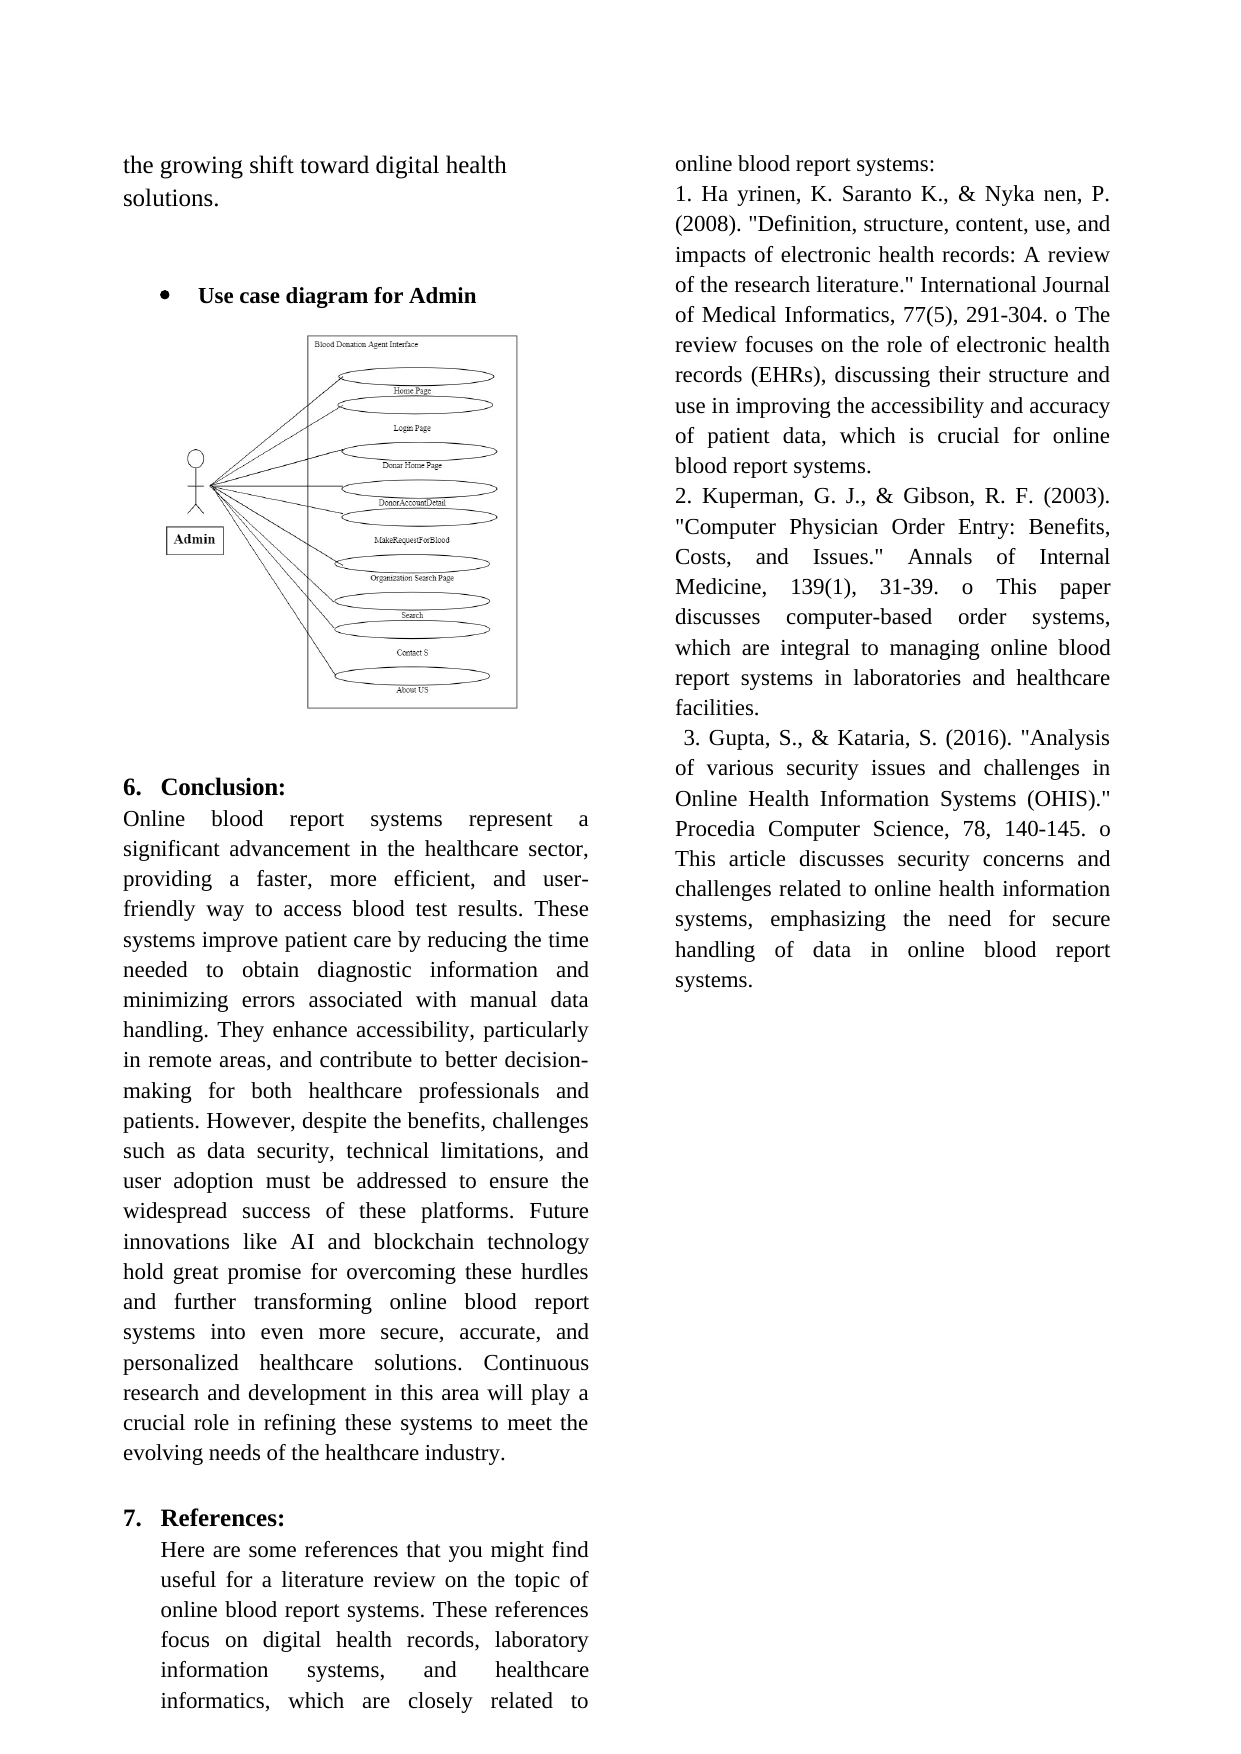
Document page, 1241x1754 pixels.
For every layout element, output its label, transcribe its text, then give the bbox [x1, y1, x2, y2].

list 3. Gupta, S., & Kataria, S. (2016). "Analysis of various security issues and challenges in Online Health Information Systems (OHIS)." Procedia Computer Science, 78, 140-145. o This article discusses security concerns and challenges related to online health information systems, emphasizing the need for secure handling of data in online blood report systems. [675, 724, 1111, 992]
list Here are some references that you might find useful for a literature review on the topic of online blood report systems. These references focus on digital health records, laboratory information systems, and healthcare informatics, which are closely related to online blood report systems: [160, 1536, 589, 1713]
text Online blood report systems represent a significant advancement in the healthcare sector, providing a faster, more efficient, and user-friendly way to access blood test results. These systems improve patient care by reducing the time needed to obtain diagnostic information and minimizing errors associated with manual data handling. They enhance accessibility, particularly in remote areas, and contribute to better decision-making for both healthcare professionals and patients. However, despite the benefits, challenges such as data security, technical limitations, and user adoption must be addressed to ensure the widespread success of these platforms. Future innovations like AI and blockchain technology hold great promise for overcoming these hurdles and further transforming online blood report systems into even more secure, accurate, and personalized healthcare solutions. Continuous research and development in this area will play a crucial role in refining these systems to meet the evolving needs of the healthcare industry. [123, 805, 589, 1466]
list 1. Ha yrinen, K. Saranto K., & Nyka nen, P. (2008). "Definition, structure, content, use, and impacts of electronic health records: A review of the research literature." International Journal of Medical Informatics, 77(5), 291-304. o The review focuses on the role of electronic health records (EHRs), discussing their structure and use in improving the accessibility and accuracy of patient data, which is crucial for online blood report systems. [675, 180, 1111, 478]
list References: [123, 1503, 589, 1531]
list Use case diagram for Admin [160, 282, 589, 309]
picture [122, 312, 580, 735]
list 2. Kuperman, G. J., & Gibson, R. F. (2003). "Computer Physician Order Entry: Benefits, Costs, and Issues." Annals of Internal Medicine, 139(1), 31-39. o This paper discusses computer-based order systems, which are integral to managing online blood report systems in laboratories and healthcare facilities. [675, 482, 1111, 720]
list Conclusion: [123, 772, 589, 800]
